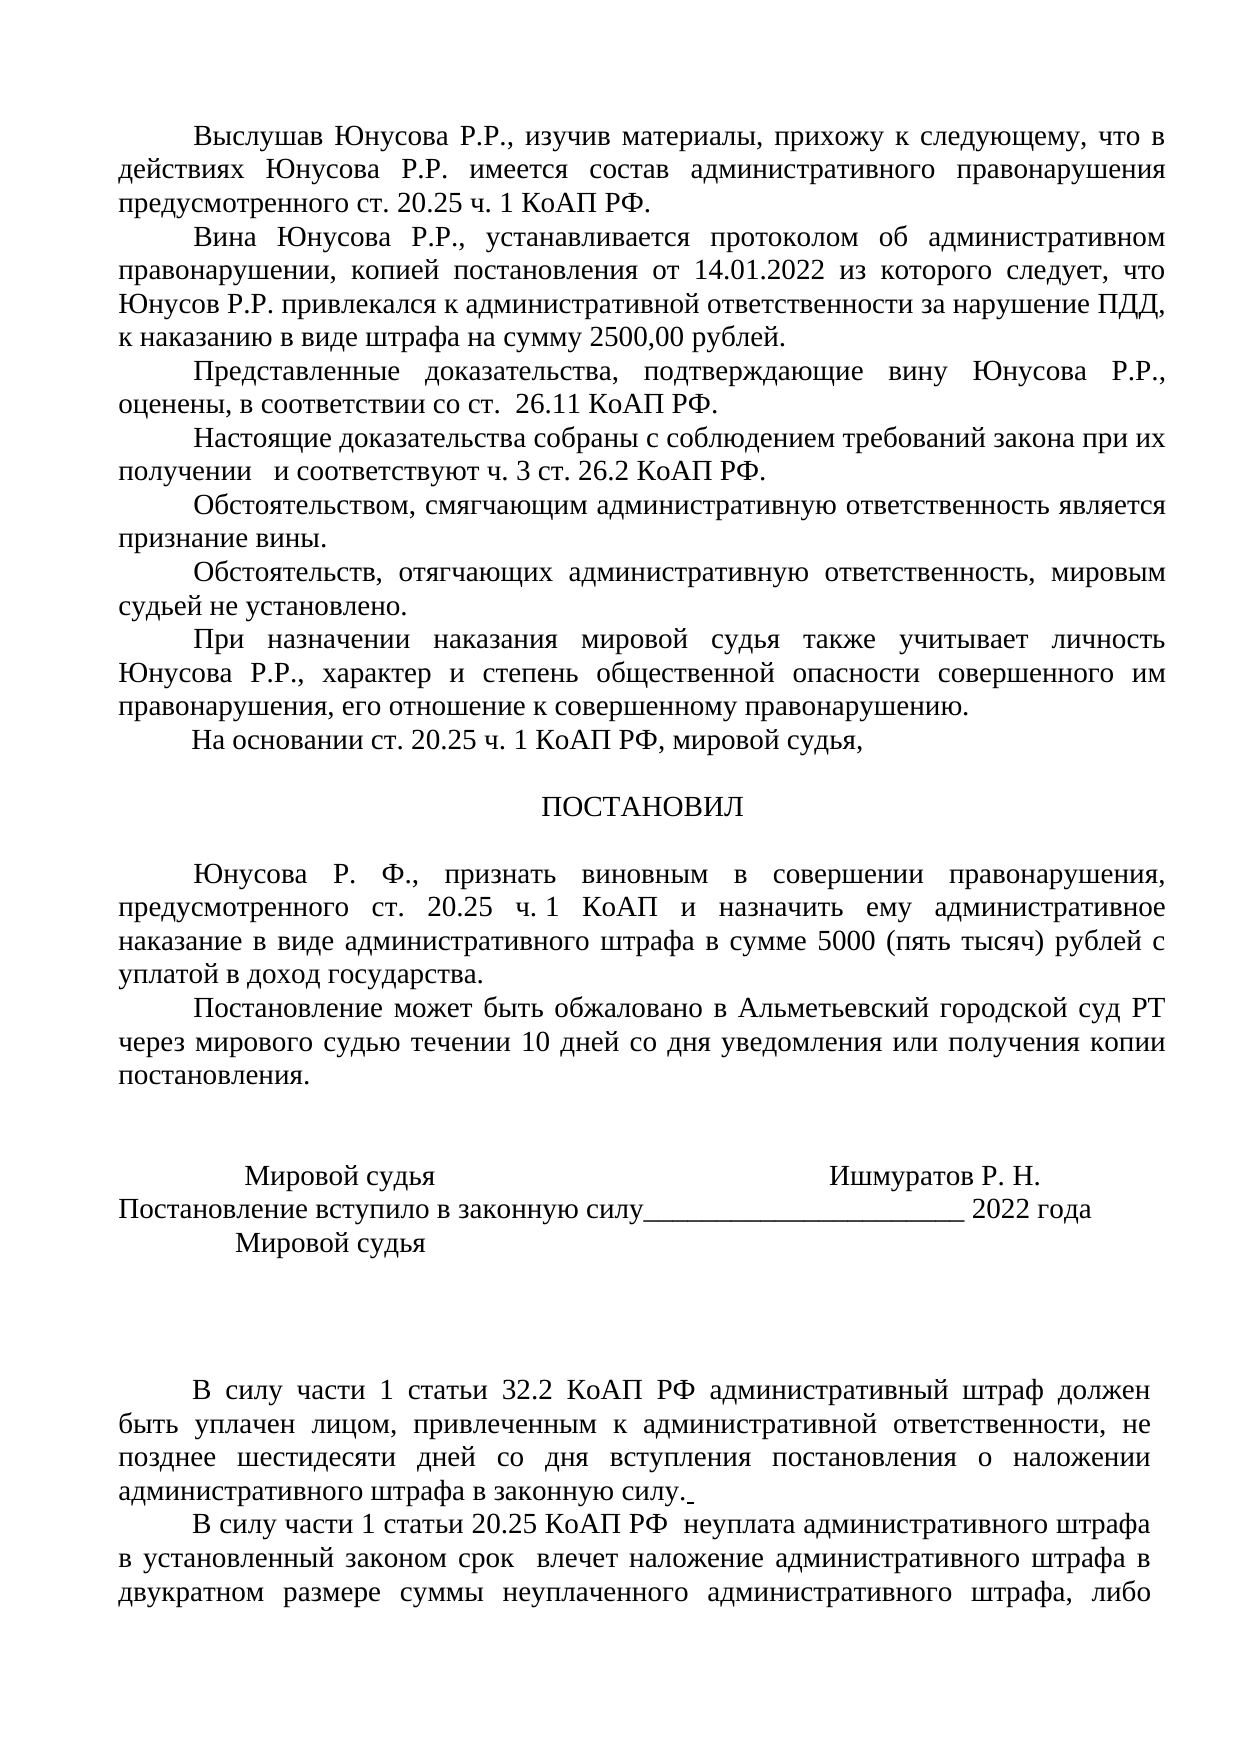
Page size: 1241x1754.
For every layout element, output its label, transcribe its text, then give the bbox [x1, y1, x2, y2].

text Представленные доказательства, подтверждающие вину Юнусова Р.Р., оценены, в соответствии со ст. 26.11 КоАП РФ. [118, 353, 1167, 420]
text Вина Юнусова Р.Р., устанавливается протоколом об административном правонарушении, копией постановления от 14.01.2022 из которого следует, что Юнусов Р.Р. привлекался к административной ответственности за нарушение ПДД, к наказанию в виде штрафа на сумму 2500,00 рублей. [118, 219, 1167, 353]
text Выслушав Юнусова Р.Р., изучив материалы, прихожу к следующему, что в действиях Юнусова Р.Р. имеется состав административного правонарушения предусмотренного ст. 20.25 ч. 1 КоАП РФ. [118, 118, 1167, 219]
text Мировой судья [118, 1225, 1167, 1258]
text Обстоятельств, отягчающих административную ответственность, мировым судьей не установлено. [118, 554, 1167, 621]
text Мировой судья Ишмуратов Р. Н. [118, 1158, 1167, 1191]
text В силу части 1 статьи 32.2 КоАП РФ административный штраф должен быть уплачен лицом, привлеченным к административной ответственности, не позднее шестидесяти дней со дня вступления постановления о наложении административного штрафа в законную силу. [118, 1372, 1152, 1507]
text При назначении наказания мировой судья также учитывает личность Юнусова Р.Р., характер и степень общественной опасности совершенного им правонарушения, его отношение к совершенному правонарушению. [118, 621, 1167, 722]
text Постановление может быть обжаловано в Альметьевский городской суд РТ через мирового судью течении 10 дней со дня уведомления или получения копии постановления. [118, 990, 1167, 1091]
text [118, 1507, 1152, 1607]
text Постановление вступило в законную силу______________________ 2022 года [118, 1191, 1167, 1225]
text Настоящие доказательства собраны с соблюдением требований закона при их получении и соответствуют ч. 3 ст. 26.2 КоАП РФ. [118, 420, 1167, 487]
text Юнусова Р. Ф., признать виновным в совершении правонарушения, предусмотренного ст. 20.25 ч. 1 КоАП и назначить ему административное наказание в виде административного штрафа в сумме 5000 (пять тысяч) рублей с уплатой в доход государства. [118, 856, 1167, 990]
text Обстоятельством, смягчающим административную ответственность является признание вины. [118, 487, 1167, 554]
text На основании ст. 20.25 ч. 1 КоАП РФ, мировой судья, [118, 722, 1167, 755]
text ПОСТАНОВИЛ [118, 789, 1167, 822]
